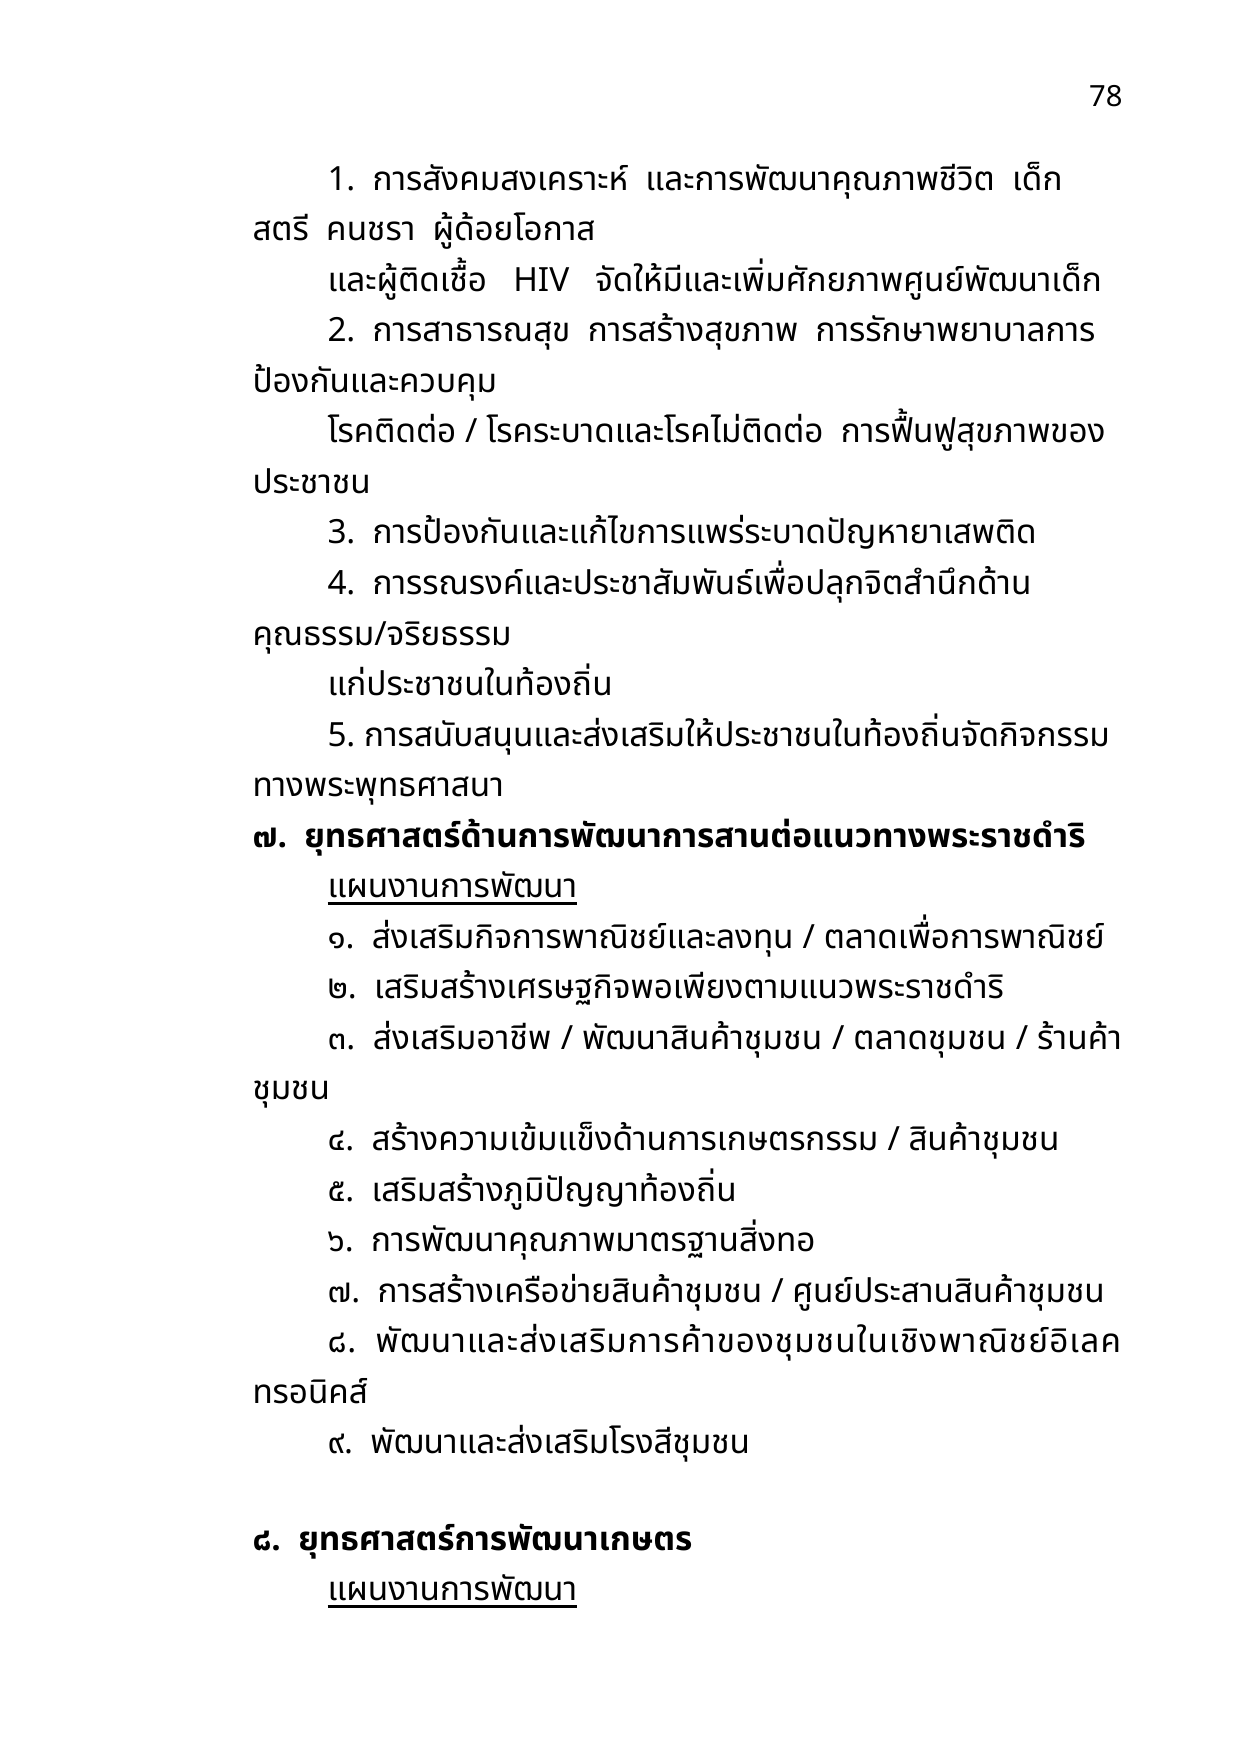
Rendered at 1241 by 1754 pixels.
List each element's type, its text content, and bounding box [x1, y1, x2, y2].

text ๔. สร้างความเข้มแข็งด้านการเกษตรกรรม / สินค้าชุมชน [252, 1115, 1122, 1165]
text ๗. ยุทธศาสตร์ด้านการพัฒนาการสานต่อแนวทางพระราชดำริ [252, 811, 1122, 862]
text 3. การป้องกันและแก้ไขการแพร่ระบาดปัญหายาเสพติด [252, 508, 1122, 559]
text 2. การสาธารณสุข การสร้างสุขภาพ การรักษาพยาบาลการป้องกันและควบคุม [252, 306, 1122, 407]
text แก่ประชาชนในท้องถิ่น [252, 660, 1122, 710]
text แผนงานการพัฒนา [252, 1565, 1122, 1615]
text ๕. เสริมสร้างภูมิปัญญาท้องถิ่น [252, 1165, 1122, 1216]
text แผนงานการพัฒนา [252, 862, 1122, 912]
text ๑. ส่งเสริมกิจการพาณิชย์และลงทุน / ตลาดเพื่อการพาณิชย์ [252, 912, 1122, 963]
text ๖. การพัฒนาคุณภาพมาตรฐานสิ่งทอ [252, 1216, 1122, 1267]
text ๘. ยุทธศาสตร์การพัฒนาเกษตร [252, 1514, 1122, 1565]
text ๙. พัฒนาและส่งเสริมโรงสีชุมชน [252, 1418, 1122, 1469]
text โรคติดต่อ / โรคระบาดและโรคไม่ติดต่อ การฟื้นฟูสุขภาพของประชาชน [252, 407, 1122, 508]
text ๓. ส่งเสริมอาชีพ / พัฒนาสินค้าชุมชน / ตลาดชุมชน / ร้านค้าชุมชน [252, 1014, 1122, 1115]
text ๒. เสริมสร้างเศรษฐกิจพอเพียงตามแนวพระราชดำริ [252, 963, 1122, 1014]
text 4. การรณรงค์และประชาสัมพันธ์เพื่อปลุกจิตสำนึกด้านคุณธรรม/จริยธรรม [252, 559, 1122, 660]
text ๘. พัฒนาและส่งเสริมการค้าของชุมชนในเชิงพาณิชย์อิเลคทรอนิคส์ [252, 1317, 1122, 1418]
text 1. การสังคมสงเคราะห์ และการพัฒนาคุณภาพชีวิต เด็ก สตรี คนชรา ผู้ด้อยโอกาส [252, 154, 1122, 255]
text 5. การสนับสนุนและส่งเสริมให้ประชาชนในท้องถิ่นจัดกิจกรรมทางพระพุทธศาสนา [252, 710, 1122, 811]
text และผู้ติดเชื้อ HIV จัดให้มีและเพิ่มศักยภาพศูนย์พัฒนาเด็ก [252, 255, 1122, 306]
text ๗. การสร้างเครือข่ายสินค้าชุมชน / ศูนย์ประสานสินค้าชุมชน [252, 1267, 1122, 1317]
